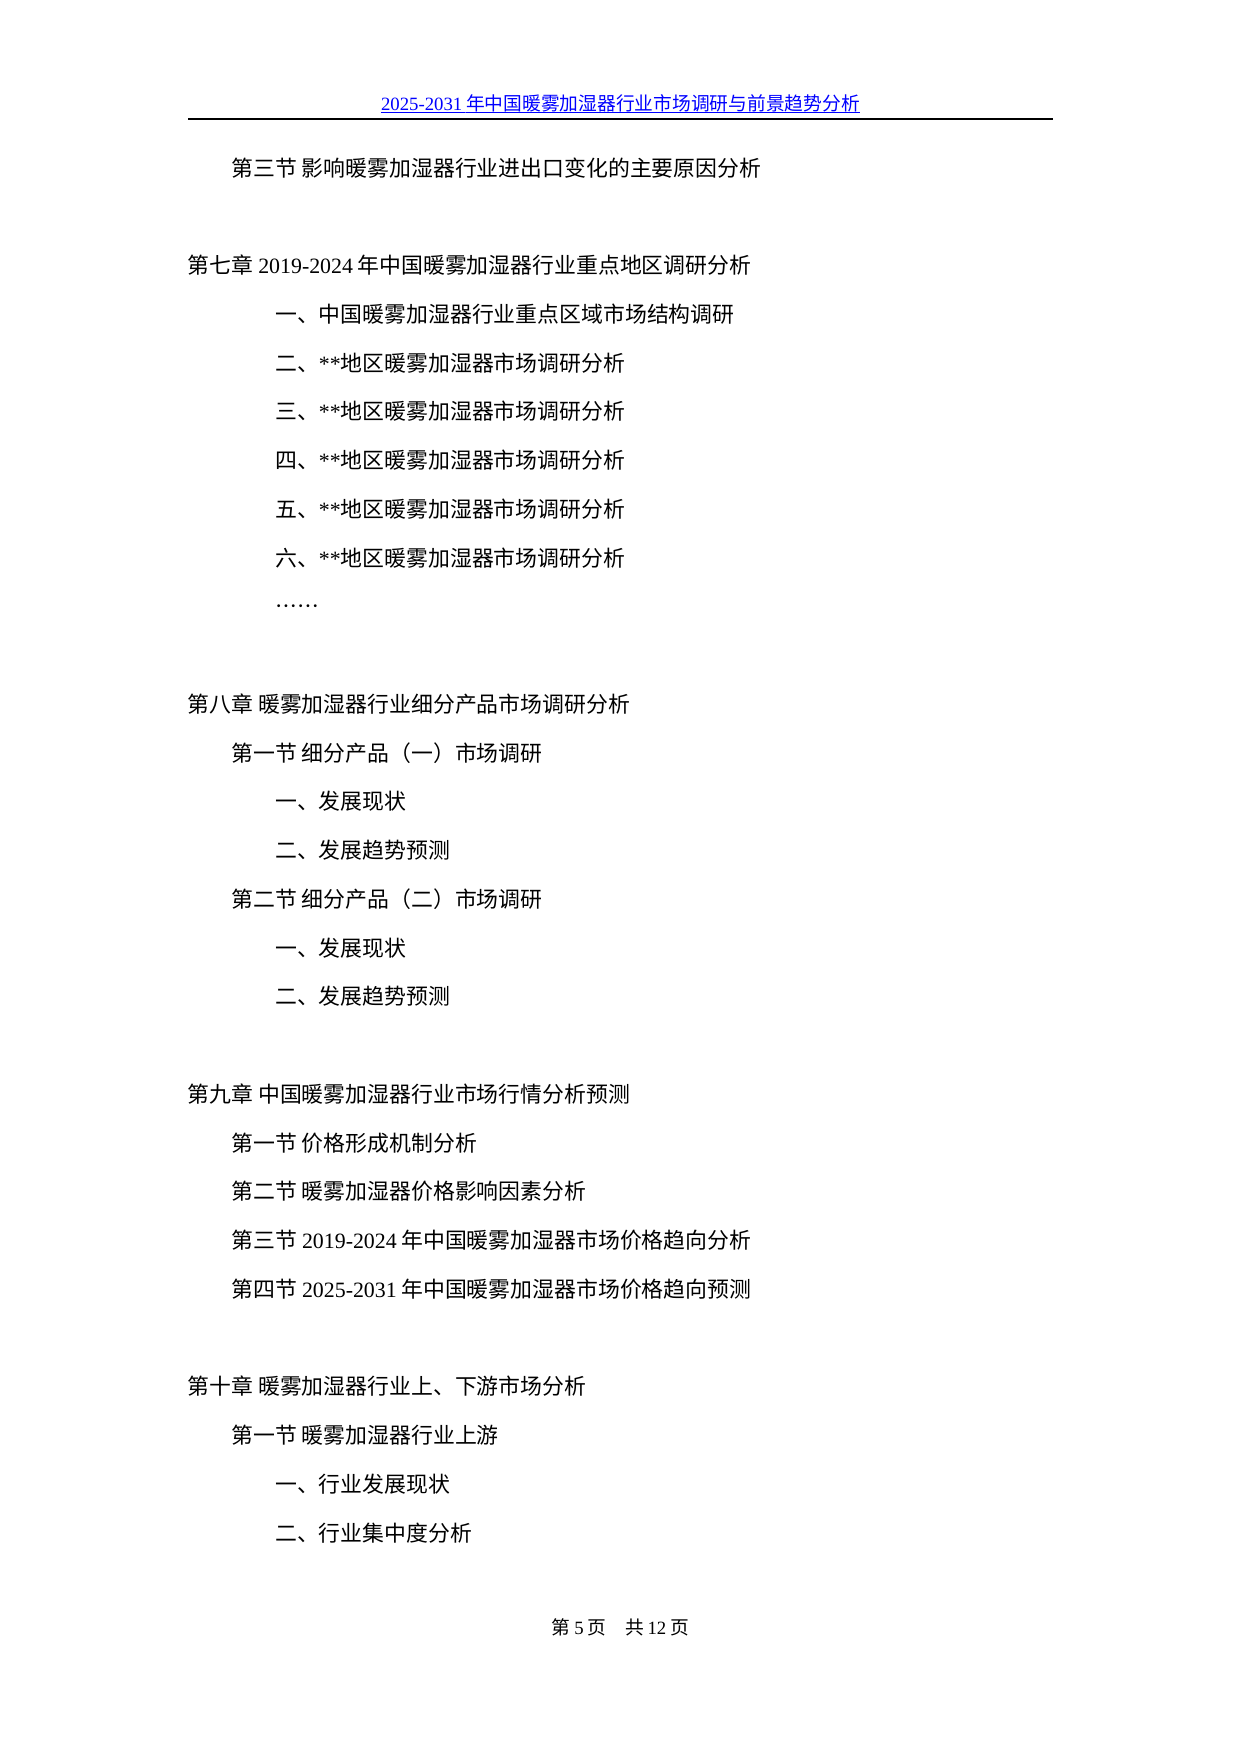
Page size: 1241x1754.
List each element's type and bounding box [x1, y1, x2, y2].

text [187, 150, 1053, 1548]
